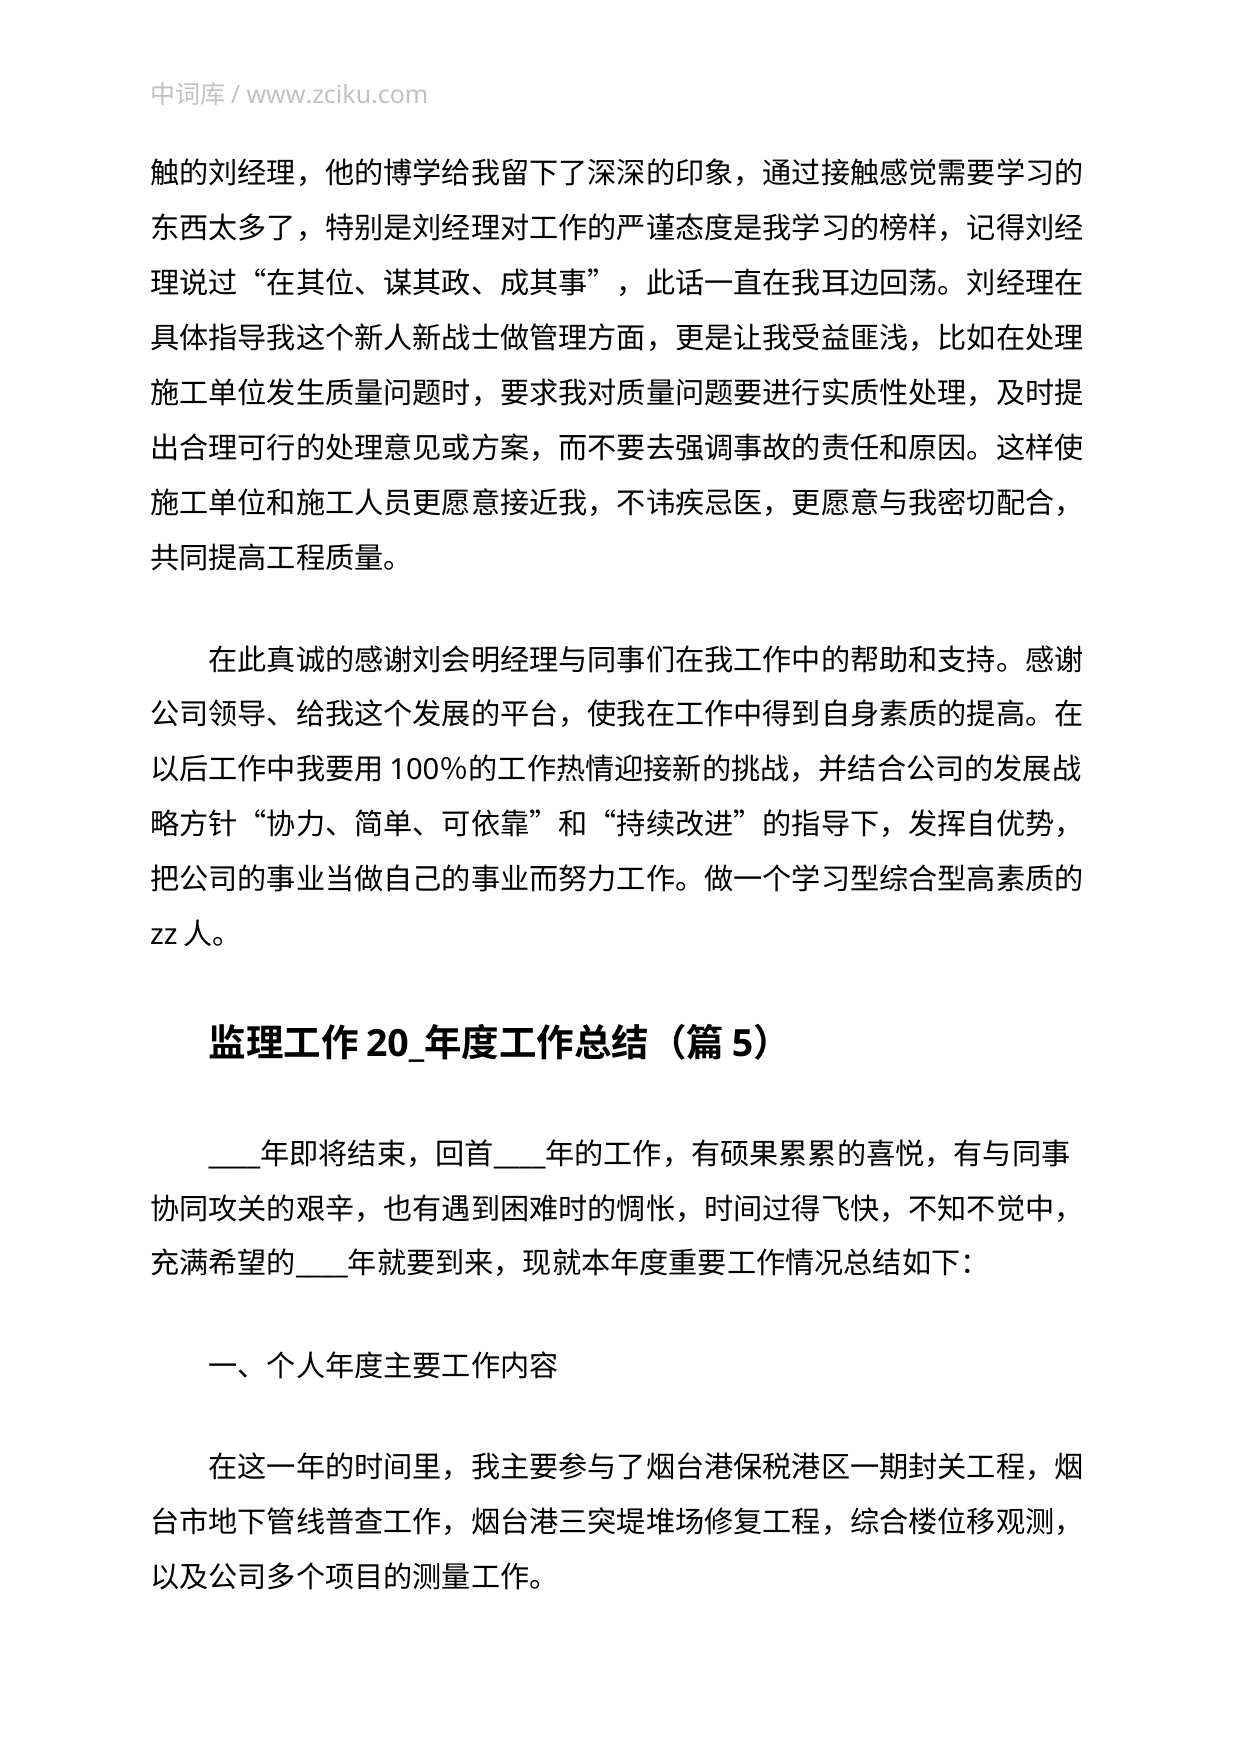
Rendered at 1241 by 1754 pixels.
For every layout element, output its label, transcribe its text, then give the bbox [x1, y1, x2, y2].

text ____年即将结束，回首____年的工作，有硕果累累的喜悦，有与同事协同攻关的艰辛，也有遇到困难时的惆怅，时间过得飞快，不知不觉中，充满希望的____年就要到来，现就本年度重要工作情况总结如下： [150, 1130, 1090, 1282]
text 在此真诚的感谢刘会明经理与同事们在我工作中的帮助和支持。感谢公司领导、给我这个发展的平台，使我在工作中得到自身素质的提高。在以后工作中我要用100％的工作热情迎接新的挑战，并结合公司的发展战略方针“协力、简单、可依靠”和“持续改进”的指导下，发挥自优势，把公司的事业当做自己的事业而努力工作。做一个学习型综合型高素质的zz人。 [150, 636, 1090, 953]
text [150, 150, 1090, 577]
text 在这一年的时间里，我主要参与了烟台港保税港区一期封关工程，烟台市地下管线普查工作，烟台港三突堤堆场修复工程，综合楼位移观测，以及公司多个项目的测量工作。 [150, 1444, 1090, 1596]
text 监理工作20_年度工作总结（篇5） [150, 1013, 1090, 1067]
text 一、个人年度主要工作内容 [150, 1342, 1090, 1384]
